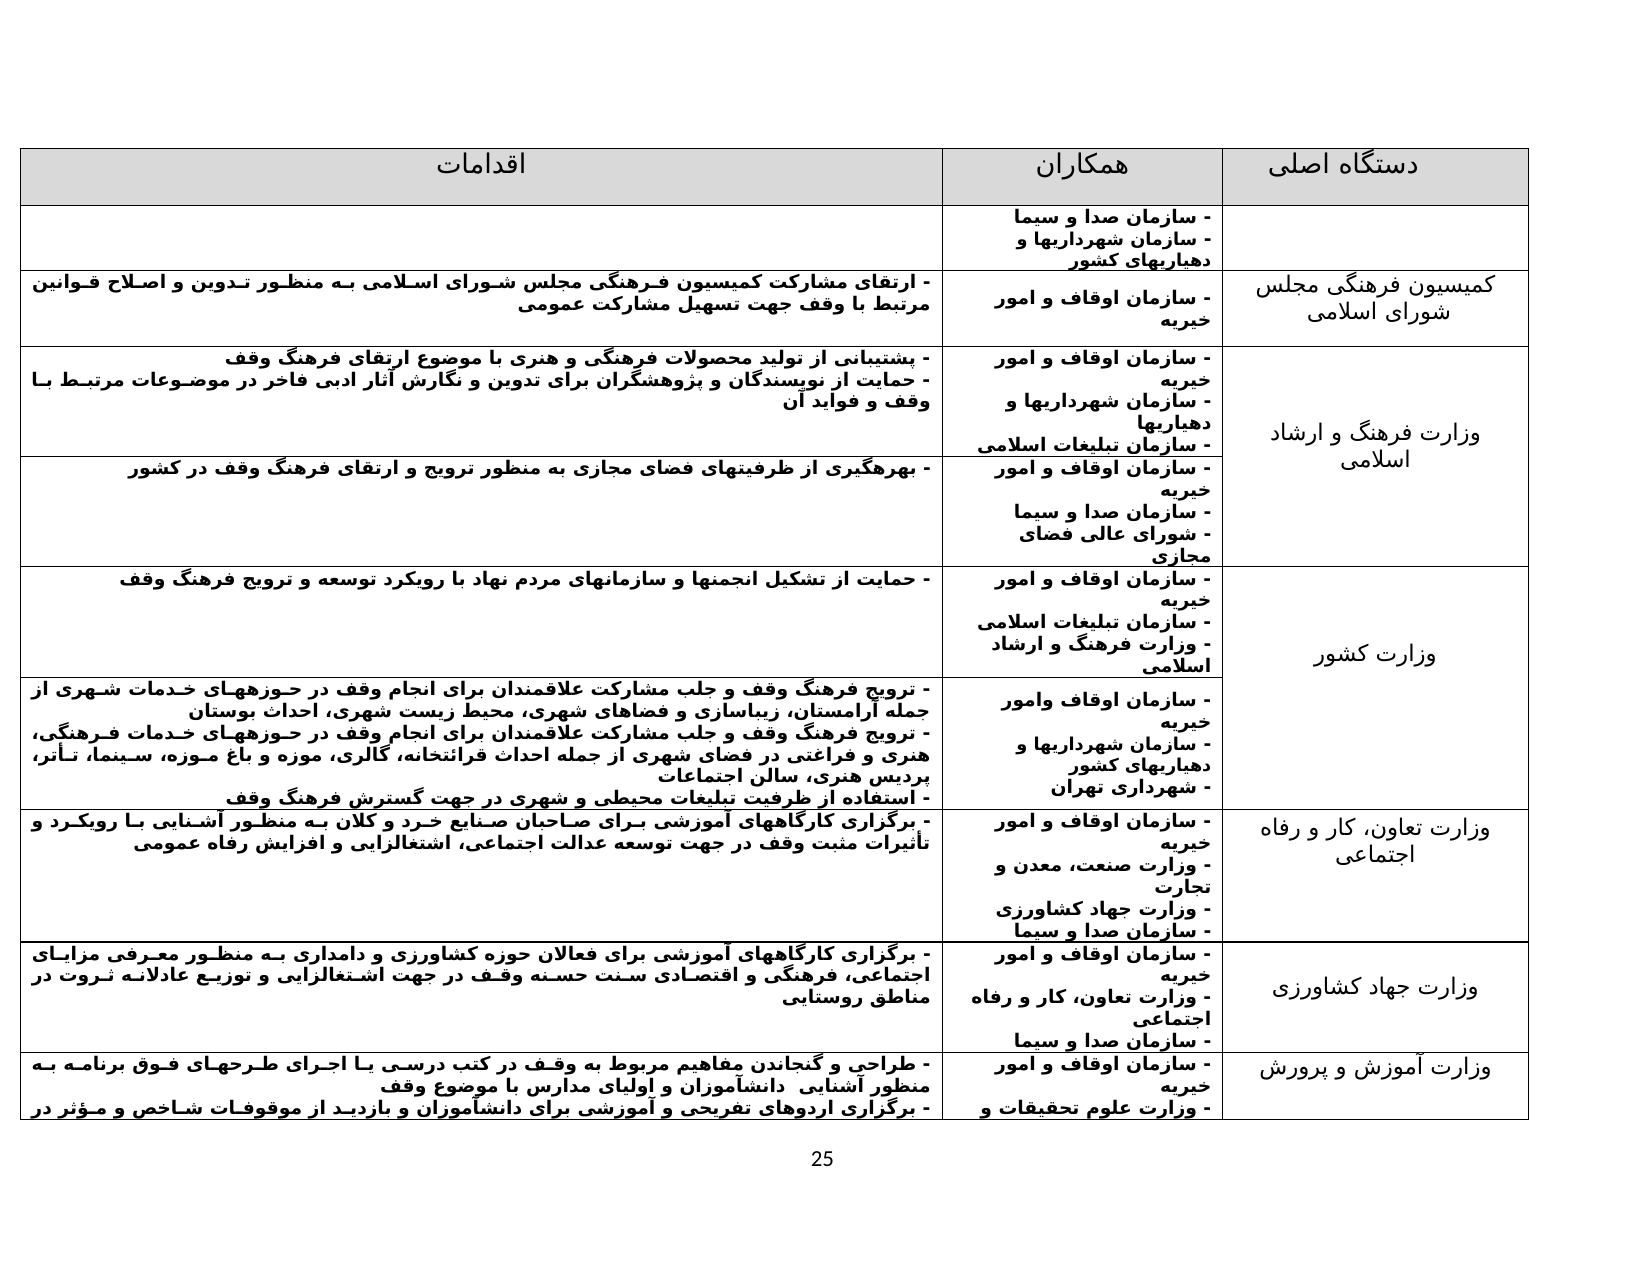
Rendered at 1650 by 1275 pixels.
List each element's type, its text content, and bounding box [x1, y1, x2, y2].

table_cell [943, 1053, 1222, 1118]
table_cell - برگزاری کارگاههای آموزشی برای فعالان حوزه کشاورزی و دامداری به منظور معرفی مزایای اجتماعی، فرهنگی و اقتصادی سنت حسنه وقف در جهت اشتغالزایی و توزیع عادلانه ثروت در مناطق روستایی [21, 943, 942, 1052]
table_cell - سازمان اوقاف و امور خیریه - وزارت تعاون، کار و رفاه اجتماعی - سازمان صدا و سیما [943, 943, 1222, 1052]
table_cell - پشتیبانی از تولید محصولات فرهنگی و هنری با موضوع ارتقای فرهنگ وقف - حمایت از نویسندگان و پژوهشگران برای تدوین و نگارش آثار ادبی فاخر در موضوعات مرتبط با وقف و فواید آن [21, 347, 942, 456]
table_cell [943, 206, 1222, 270]
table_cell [21, 206, 942, 270]
table_cell - برگزاری کارگاههای آموزشی برای صاحبان صنایع خرد و کلان به منظور آشنایی با رویکرد و تأثیرات مثبت وقف در جهت توسعه عدالت اجتماعی، اشتغالزایی و افزایش رفاه عمومی [21, 810, 942, 941]
table_cell - سازمان اوقاف و امور خیریه - سازمان صدا و سیما - شورای عالی فضای مجازی [943, 457, 1222, 566]
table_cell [21, 1053, 942, 1118]
table_cell وزارت تعاون، کار و رفاه اجتماعی [1223, 810, 1528, 941]
table_cell - سازمان اوقاف و امور خیریه - سازمان شهرداریها و دهیاریها - سازمان تبلیغات اسلامی [943, 347, 1222, 456]
table_cell کمیسیون فرهنگی مجلس شورای اسلامی [1223, 271, 1528, 346]
table_header اقدامات [21, 149, 942, 205]
table_header همکاران [943, 149, 1222, 205]
table_cell - ترویج فرهنگ وقف و جلب مشارکت علاقمندان برای انجام وقف در حوزههای خدمات شهری از جمله آرامستان، زیباسازی و فضاهای شهری، محیط زیست شهری، احداث بوستان - ترویج فرهنگ وقف و جلب مشارکت علاقمندان برای انجام وقف در حوزههای خدمات فرهنگی، هنری و فراغتی در فضای شهری از جمله احداث قرائتخانه، گالری، موزه و باغ موزه، سینما، تأتر، پردیس هنری، سالن اجتماعات - استفاده از ظرفیت تبلیغات محیطی و شهری در جهت گسترش فرهنگ وقف [21, 678, 942, 809]
table_cell - سازمان اوقاف و امور خیریه - سازمان تبلیغات اسلامی - وزارت فرهنگ و ارشاد اسلامی [943, 567, 1222, 677]
table_header دستگاه اصلی [1223, 149, 1528, 205]
table_cell وزارت کشور [1223, 567, 1528, 809]
table_cell - سازمان اوقاف و امور خیریه - وزارت صنعت، معدن و تجارت - وزارت جهاد کشاورزی - سازمان صدا و سیما [943, 810, 1222, 941]
table_cell - حمایت از تشکیل انجمنها و سازمانهای مردم نهاد با رویکرد توسعه و ترویج فرهنگ وقف [21, 567, 942, 677]
table_cell وزارت فرهنگ و ارشاد اسلامی [1223, 347, 1528, 566]
table_cell - سازمان اوقاف وامور خیریه - سازمان شهرداریها و دهیاریهای کشور - شهرداری تهران [943, 678, 1222, 809]
table_cell وزارت آموزش و پرورش [1223, 1053, 1528, 1118]
table_cell وزارت جهاد کشاورزی [1223, 943, 1528, 1052]
table_cell - بهرهگیری از ظرفیتهای فضای مجازی به منظور ترویج و ارتقای فرهنگ وقف در کشور [21, 457, 942, 566]
table_cell - ارتقای مشارکت کمیسیون فرهنگی مجلس شورای اسلامی به منظور تدوین و اصلاح قوانین مرتبط با وقف جهت تسهیل مشارکت عمومی [21, 271, 942, 346]
table_cell - سازمان اوقاف و امور خیریه [943, 271, 1222, 346]
